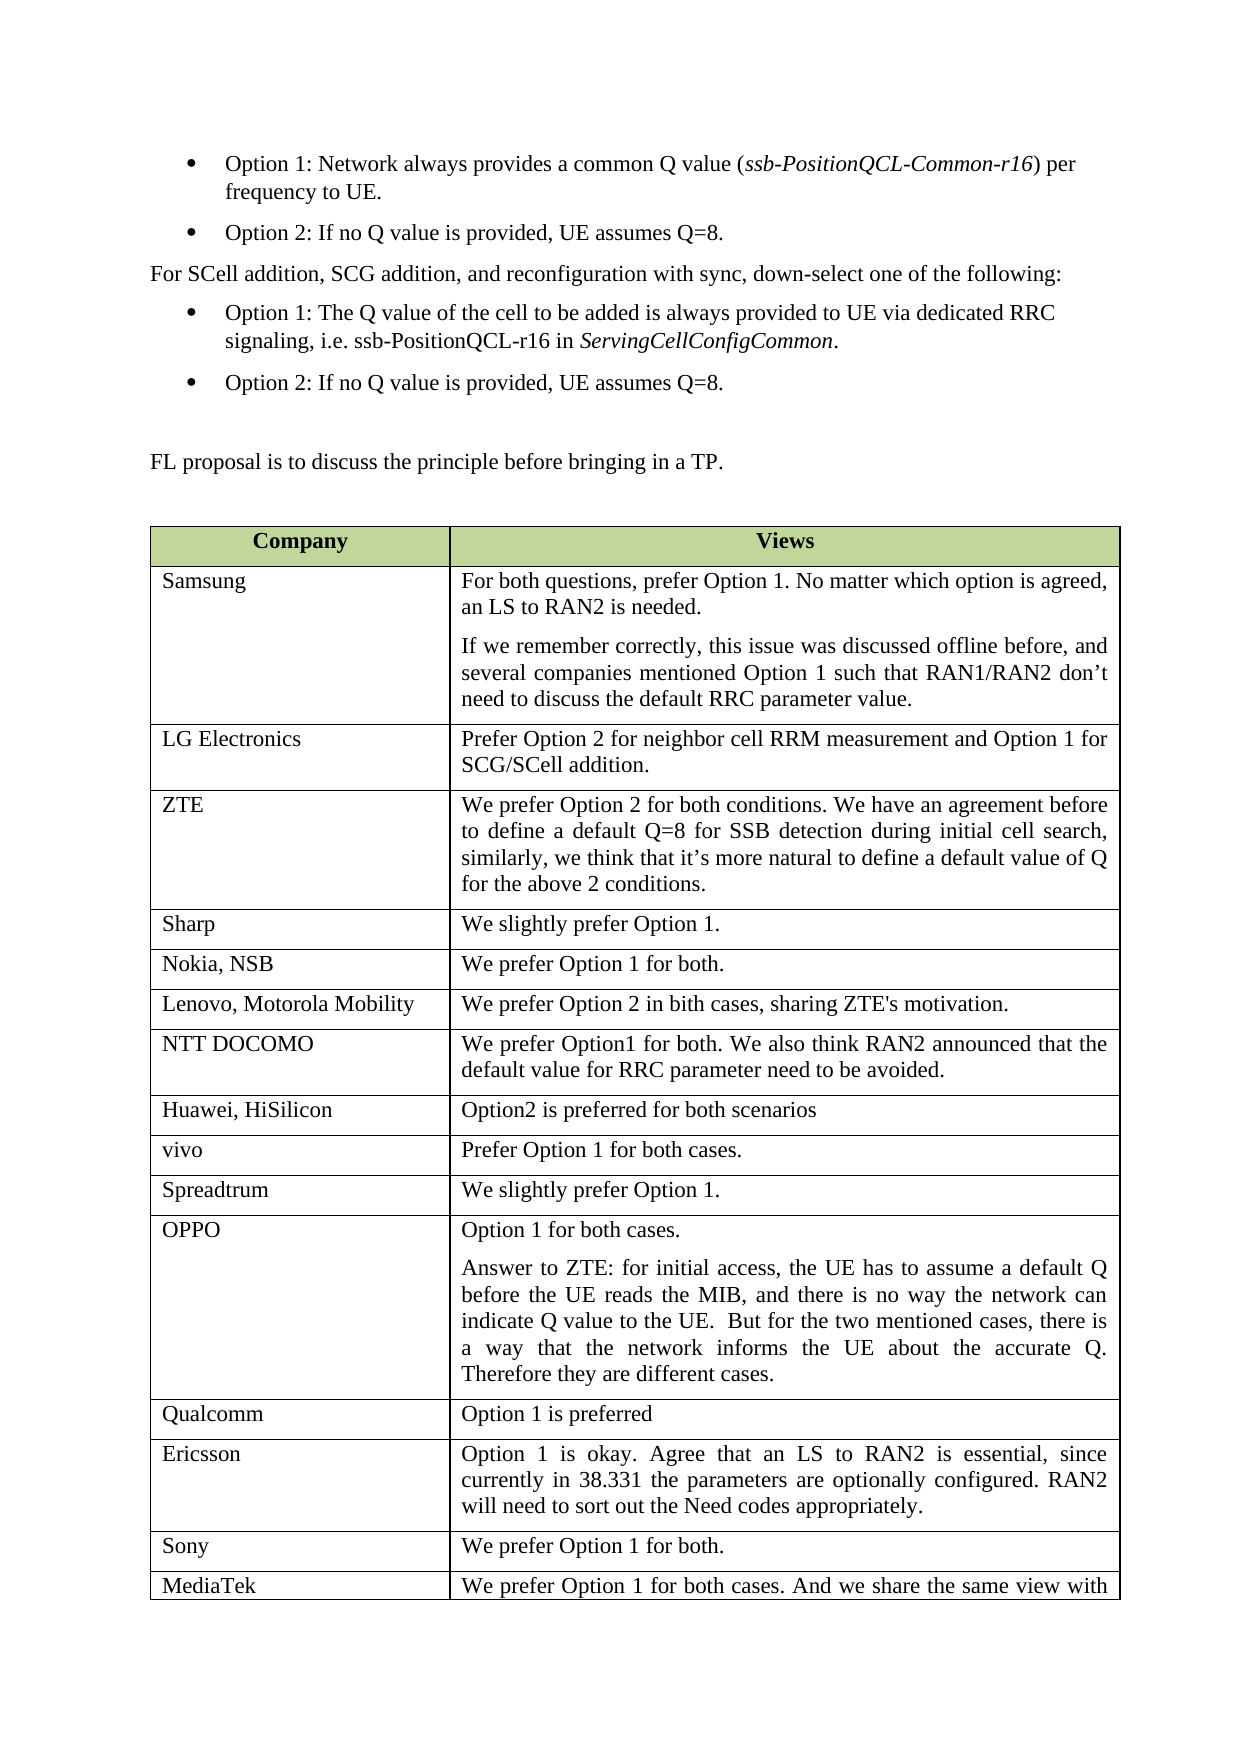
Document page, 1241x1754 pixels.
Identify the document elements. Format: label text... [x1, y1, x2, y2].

table_cell Huawei, HiSilicon [151, 1096, 449, 1135]
table_cell LG Electronics [151, 725, 449, 790]
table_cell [451, 1572, 1119, 1598]
table_cell Spreadtrum [151, 1176, 449, 1214]
table_cell Prefer Option 1 for both cases. [451, 1136, 1119, 1175]
table_cell Prefer Option 2 for neighbor cell RRM measurement and Option 1 for SCG/SCell addition. [451, 725, 1119, 790]
table_cell OPPO [151, 1216, 449, 1399]
table_cell Option2 is preferred for both scenarios [451, 1096, 1119, 1135]
table_cell Option 1 is preferred [451, 1400, 1119, 1439]
table_cell We prefer Option1 for both. We also think RAN2 announced that the default value for RRC parameter need to be avoided. [451, 1030, 1119, 1095]
table_cell We prefer Option 2 in bith cases, sharing ZTE's motivation. [451, 990, 1119, 1029]
table_cell Qualcomm [151, 1400, 449, 1439]
table_cell MediaTek [151, 1572, 449, 1598]
table_cell For both questions, prefer Option 1. No matter which option is agreed, an LS to RAN2 is needed. If we remember correctly, this issue was discussed offline before, and several companies mentioned Option 1 such that RAN1/RAN2 don’t need to discuss the default RRC parameter value. [451, 567, 1119, 724]
table_cell We prefer Option 2 for both conditions. We have an agreement before to define a default Q=8 for SSB detection during initial cell search, similarly, we think that it’s more natural to define a default value of Q for the above 2 conditions. [451, 791, 1119, 909]
table_cell ZTE [151, 791, 449, 909]
table_cell Sony [151, 1532, 449, 1571]
table_cell We slightly prefer Option 1. [451, 910, 1119, 949]
table_cell Sharp [151, 910, 449, 949]
table_cell Samsung [151, 567, 449, 724]
table_cell Option 1 is okay. Agree that an LS to RAN2 is essential, since currently in 38.331 the parameters are optionally configured. RAN2 will need to sort out the Need codes appropriately. [451, 1440, 1119, 1531]
table_cell We slightly prefer Option 1. [451, 1176, 1119, 1214]
table_cell Option 1 for both cases. Answer to ZTE: for initial access, the UE has to assume a default Q before the UE reads the MIB, and there is no way the network can indicate Q value to the UE. But for the two mentioned cases, there is a way that the network informs the UE about the accurate Q. Therefore they are different cases. [451, 1216, 1119, 1399]
table_cell Ericsson [151, 1440, 449, 1531]
list Option 1: Network always provides a common Q value (ssb-PositionQCL-Common-r16) per frequency to UE. [187, 150, 1120, 205]
text FL proposal is to discuss the principle before bringing in a TP. [150, 448, 1120, 475]
table_cell Nokia, NSB [151, 950, 449, 989]
list Option 2: If no Q value is provided, UE assumes Q=8. [187, 368, 1120, 395]
table_cell We prefer Option 1 for both. [451, 950, 1119, 989]
table_cell Lenovo, Motorola Mobility [151, 990, 449, 1029]
table_header Views [451, 527, 1119, 566]
table_cell NTT DOCOMO [151, 1030, 449, 1095]
list Option 1: The Q value of the cell to be added is always provided to UE via dedicated RRC signaling, i.e. ssb-PositionQCL-r16 in ServingCellConfigCommon. [187, 299, 1120, 354]
list Option 2: If no Q value is provided, UE assumes Q=8. [187, 219, 1120, 246]
text For SCell addition, SCG addition, and reconfiguration with sync, down-select one of the following: [150, 260, 1120, 287]
table_cell vivo [151, 1136, 449, 1175]
table_cell We prefer Option 1 for both. [451, 1532, 1119, 1571]
table_header Company [151, 527, 449, 566]
